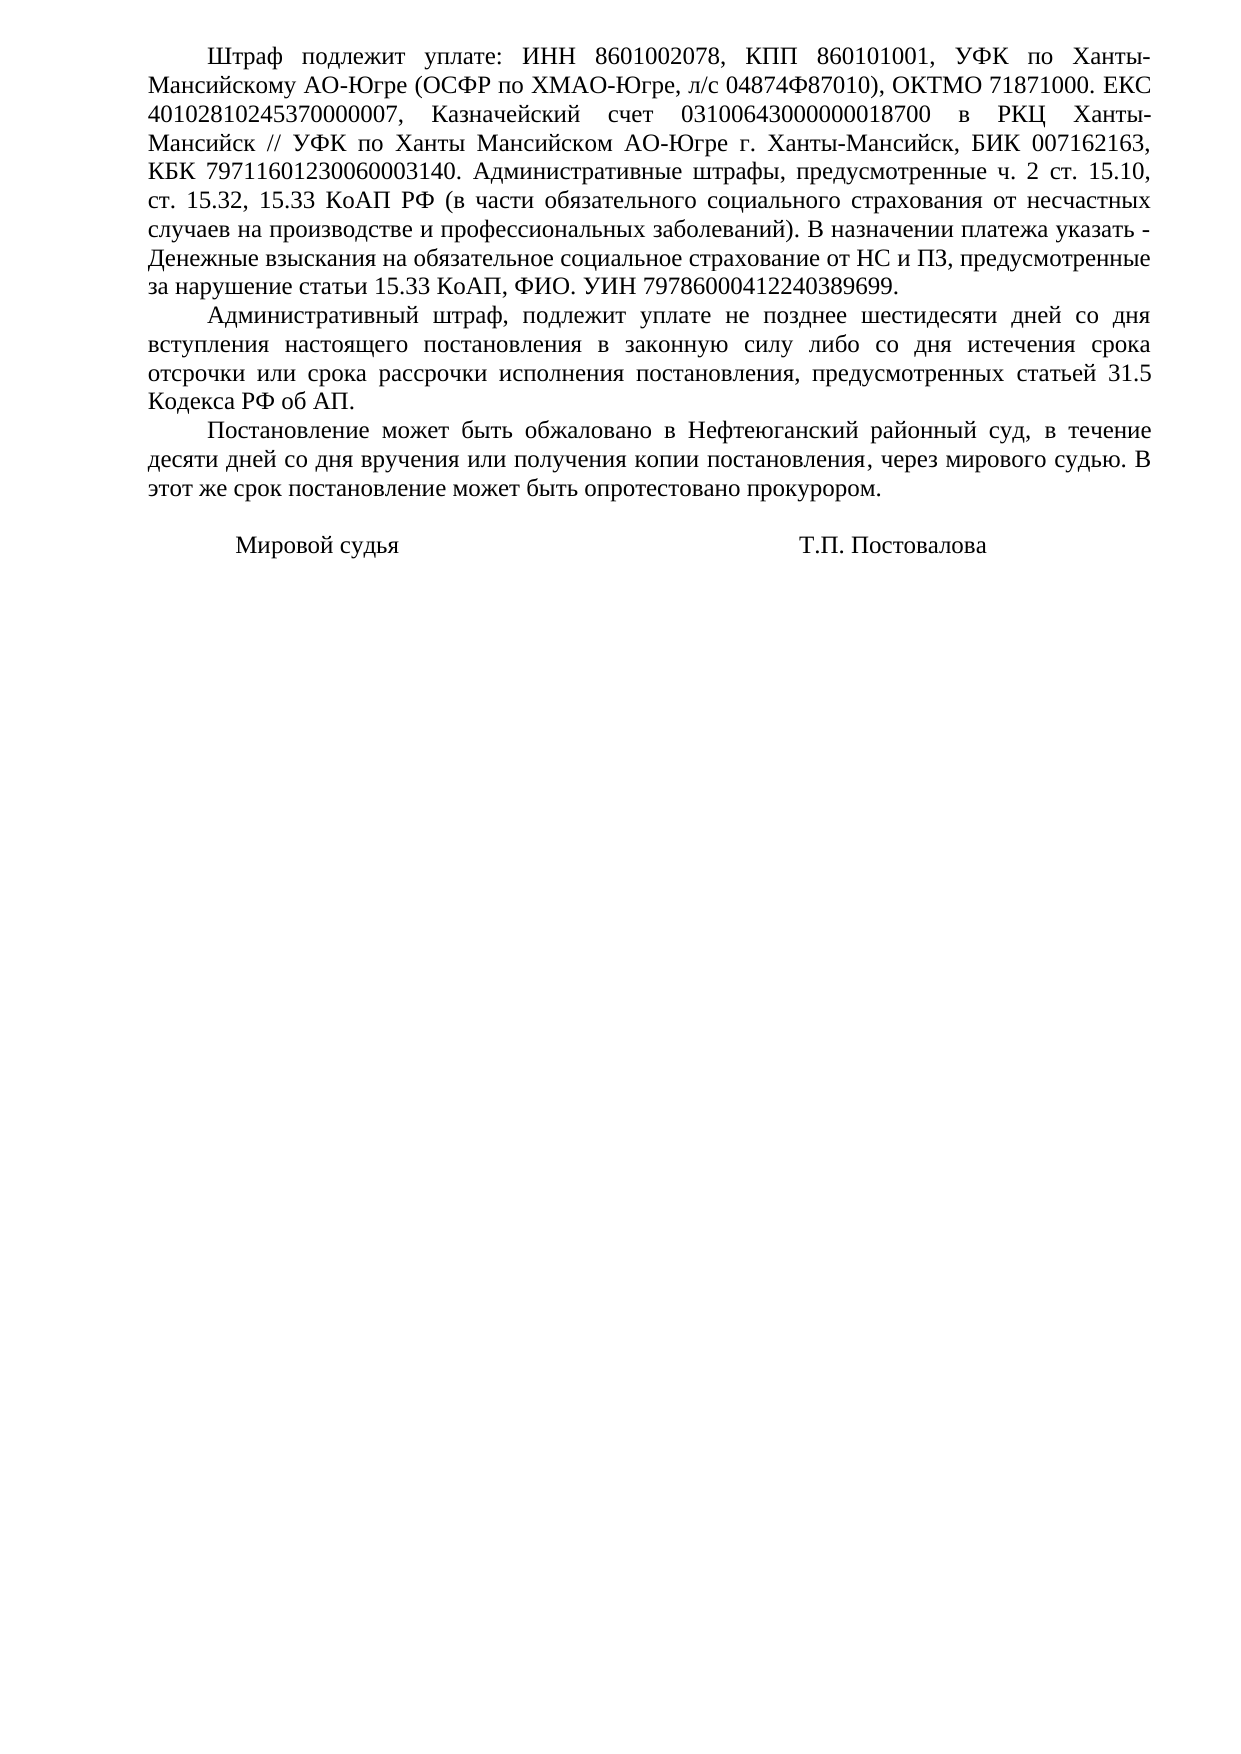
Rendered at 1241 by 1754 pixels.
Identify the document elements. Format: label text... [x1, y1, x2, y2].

text Административный штраф, подлежит уплате не позднее шестидесяти дней со дня вступления настоящего постановления в законную силу либо со дня истечения срока отсрочки или срока рассрочки исполнения постановления, предусмотренных статьей 31.5 Кодекса РФ об АП. [148, 300, 1152, 415]
text Мировой судья Т.П. Постовалова [148, 530, 1152, 559]
text Штраф подлежит уплате: ИНН 8601002078, КПП 860101001, УФК по Ханты-Мансийскому AO-Югре (ОСФР по ХМАО-Югре, л/с 04874Ф87010), ОКТМО 71871000. ЕКС 40102810245370000007, Казначейский счет 03100643000000018700 в РКЦ Ханты-Мансийск // УФК по Ханты Мансийском АО-Югре г. Ханты-Мансийск, БИК 007162163, КБК 79711601230060003140. Административные штрафы, предусмотренные ч. 2 ст. 15.10, ст. 15.32, 15.33 КоАП РФ (в части обязательного социального страхования от несчастных случаев на производстве и профессиональных заболеваний). В назначении платежа указать - Денежные взыскания на обязательное социальное страхование от НС и ПЗ, предусмотренные за нарушение статьи 15.33 КоАП, ФИО. УИН 79786000412240389699. [148, 41, 1152, 300]
text Постановление может быть обжаловано в Нефтеюганский районный суд, в течение десяти дней со дня вручения или получения копии постановления, через мирового судью. В этот же срок постановление может быть опротестовано прокурором. [148, 415, 1152, 501]
